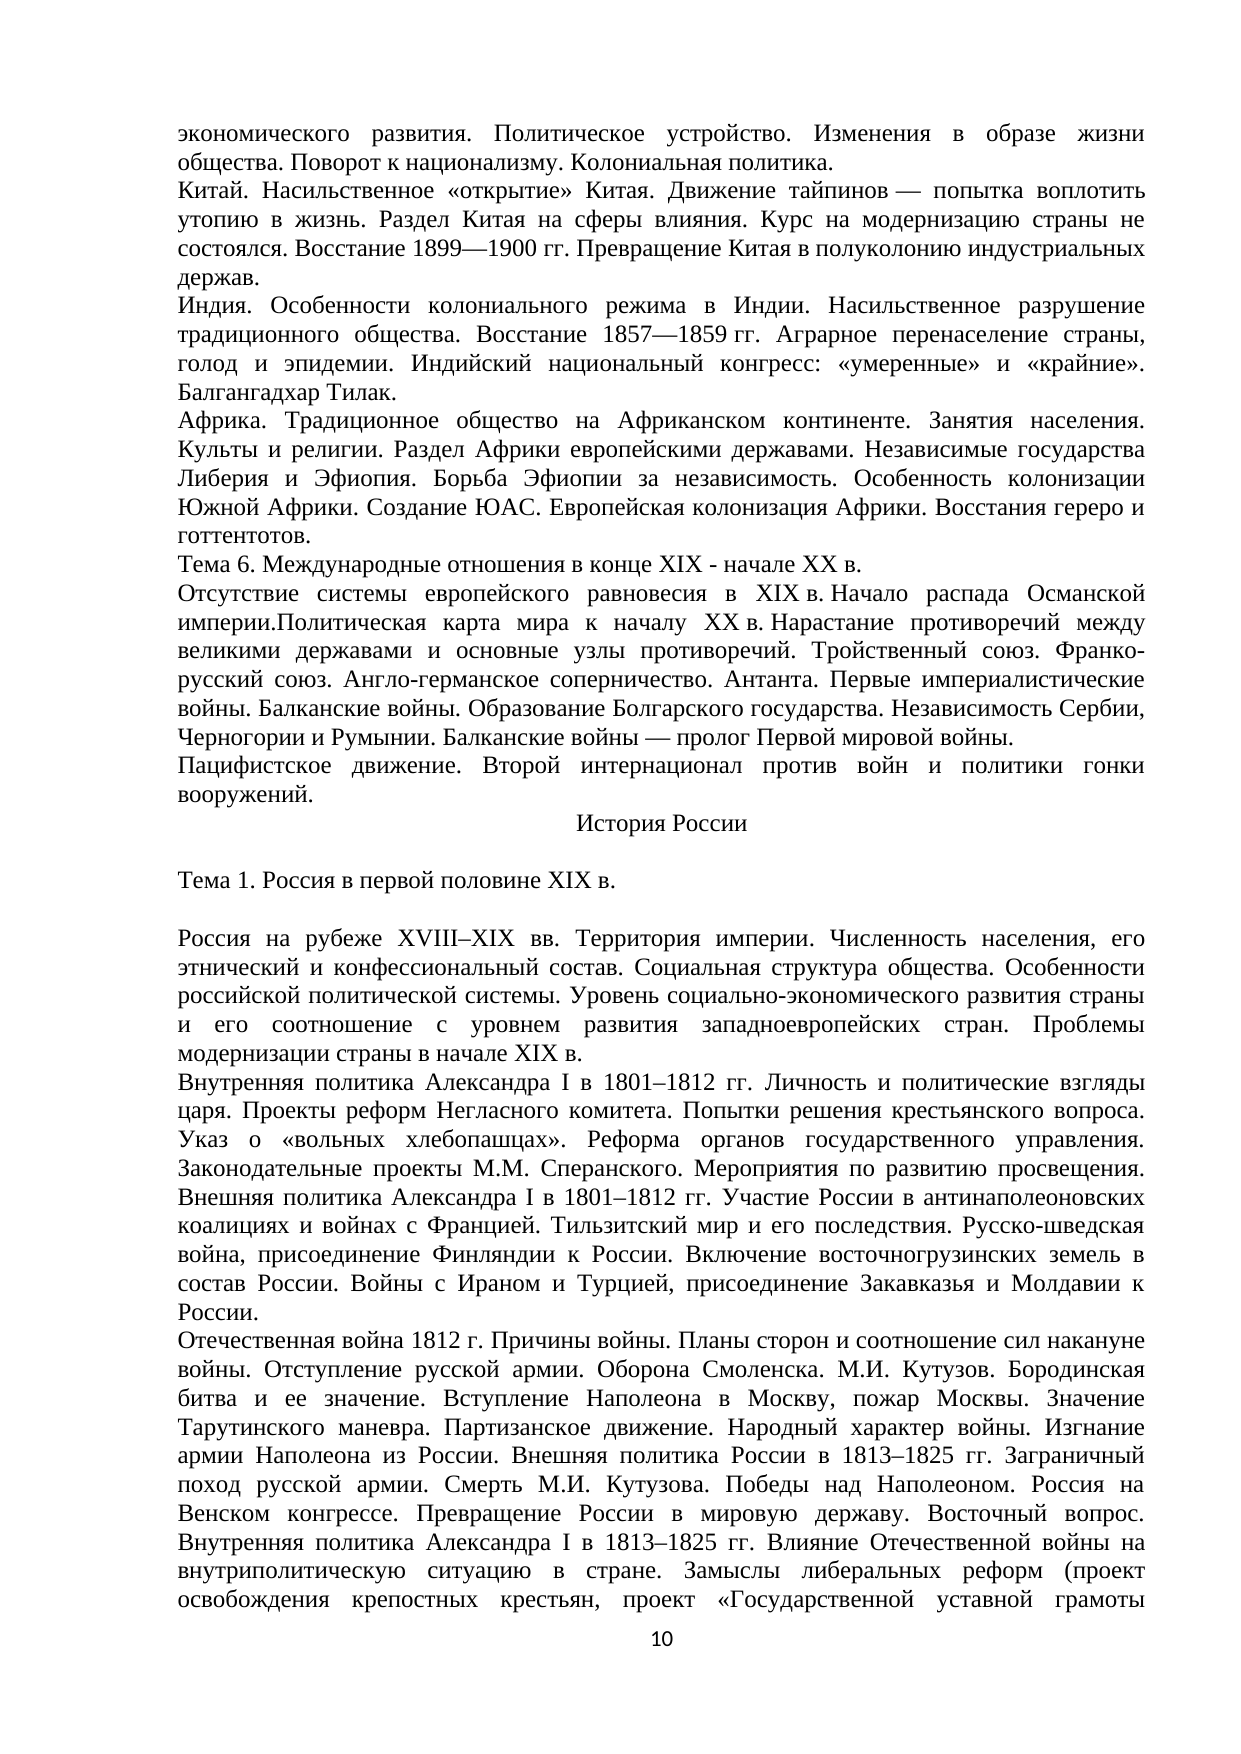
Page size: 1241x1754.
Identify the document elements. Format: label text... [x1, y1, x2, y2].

text Отсутствие системы европейского равновесия в XIX в. Начало распада Османской империи.Политическая карта мира к началу XX в. Нарастание противоречий между великими державами и основные узлы противоречий. Тройственный союз. Франко-русский союз. Англо-германское соперничество. Антанта. Первые империалистические войны. Балканские войны. Образование Болгарского государства. Независимость Сербии, Черногории и Румынии. Балканские войны — пролог Первой мировой войны. [177, 578, 1146, 751]
text Африка. Традиционное общество на Африканском континенте. Занятия населения. Культы и религии. Раздел Африки европейскими державами. Независимые государства Либерия и Эфиопия. Борьба Эфиопии за независимость. Особенность колонизации Южной Африки. Создание ЮАС. Европейская колонизация Африки. Восстания гереро и готтентотов. [177, 406, 1146, 549]
text Тема 1. Россия в первой половине XIX в. [177, 866, 1146, 894]
text Тема 6. Международные отношения в конце XIX - начале XX в. [177, 549, 1146, 578]
text Китай. Насильственное «открытие» Китая. Движение тайпинов — попытка воплотить утопию в жизнь. Раздел Китая на сферы влияния. Курс на модернизацию страны не состоялся. Восстание 1899—1900 гг. Превращение Китая в полуколонию индустриальных держав. [177, 176, 1146, 291]
text История России [177, 808, 1146, 837]
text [177, 1326, 1146, 1613]
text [177, 118, 1146, 176]
text Внутренняя политика Александра I в 1801–1812 гг. Личность и политические взгляды царя. Проекты реформ Негласного комитета. Попытки решения крестьянского вопроса. Указ о «вольных хлебопашцах». Реформа органов государственного управления. Законодательные проекты М.М. Сперанского. Мероприятия по развитию просвещения. Внешняя политика Александра I в 1801–1812 гг. Участие России в антинаполеоновских коалициях и войнах с Францией. Тильзитский мир и его последствия. Русско-шведская война, присоединение Финляндии к России. Включение восточногрузинских земель в состав России. Войны с Ираном и Турцией, присоединение Закавказья и Молдавии к России. [177, 1067, 1146, 1326]
text Пацифистское движение. Второй интернационал против войн и политики гонки вооружений. [177, 751, 1146, 808]
text Россия на рубеже XVIII–XIX вв. Территория империи. Численность населения, его этнический и конфессиональный состав. Социальная структура общества. Особенности российской политической системы. Уровень социально-экономического развития страны и его соотношение с уровнем развития западноевропейских стран. Проблемы модернизации страны в начале XIX в. [177, 923, 1146, 1067]
text Индия. Особенности колониального режима в Индии. Насильственное разрушение традиционного общества. Восстание 1857—1859 гг. Аграрное перенаселение страны, голод и эпидемии. Индийский национальный конгресс: «умеренные» и «крайние». Балгангадхар Тилак. [177, 291, 1146, 406]
